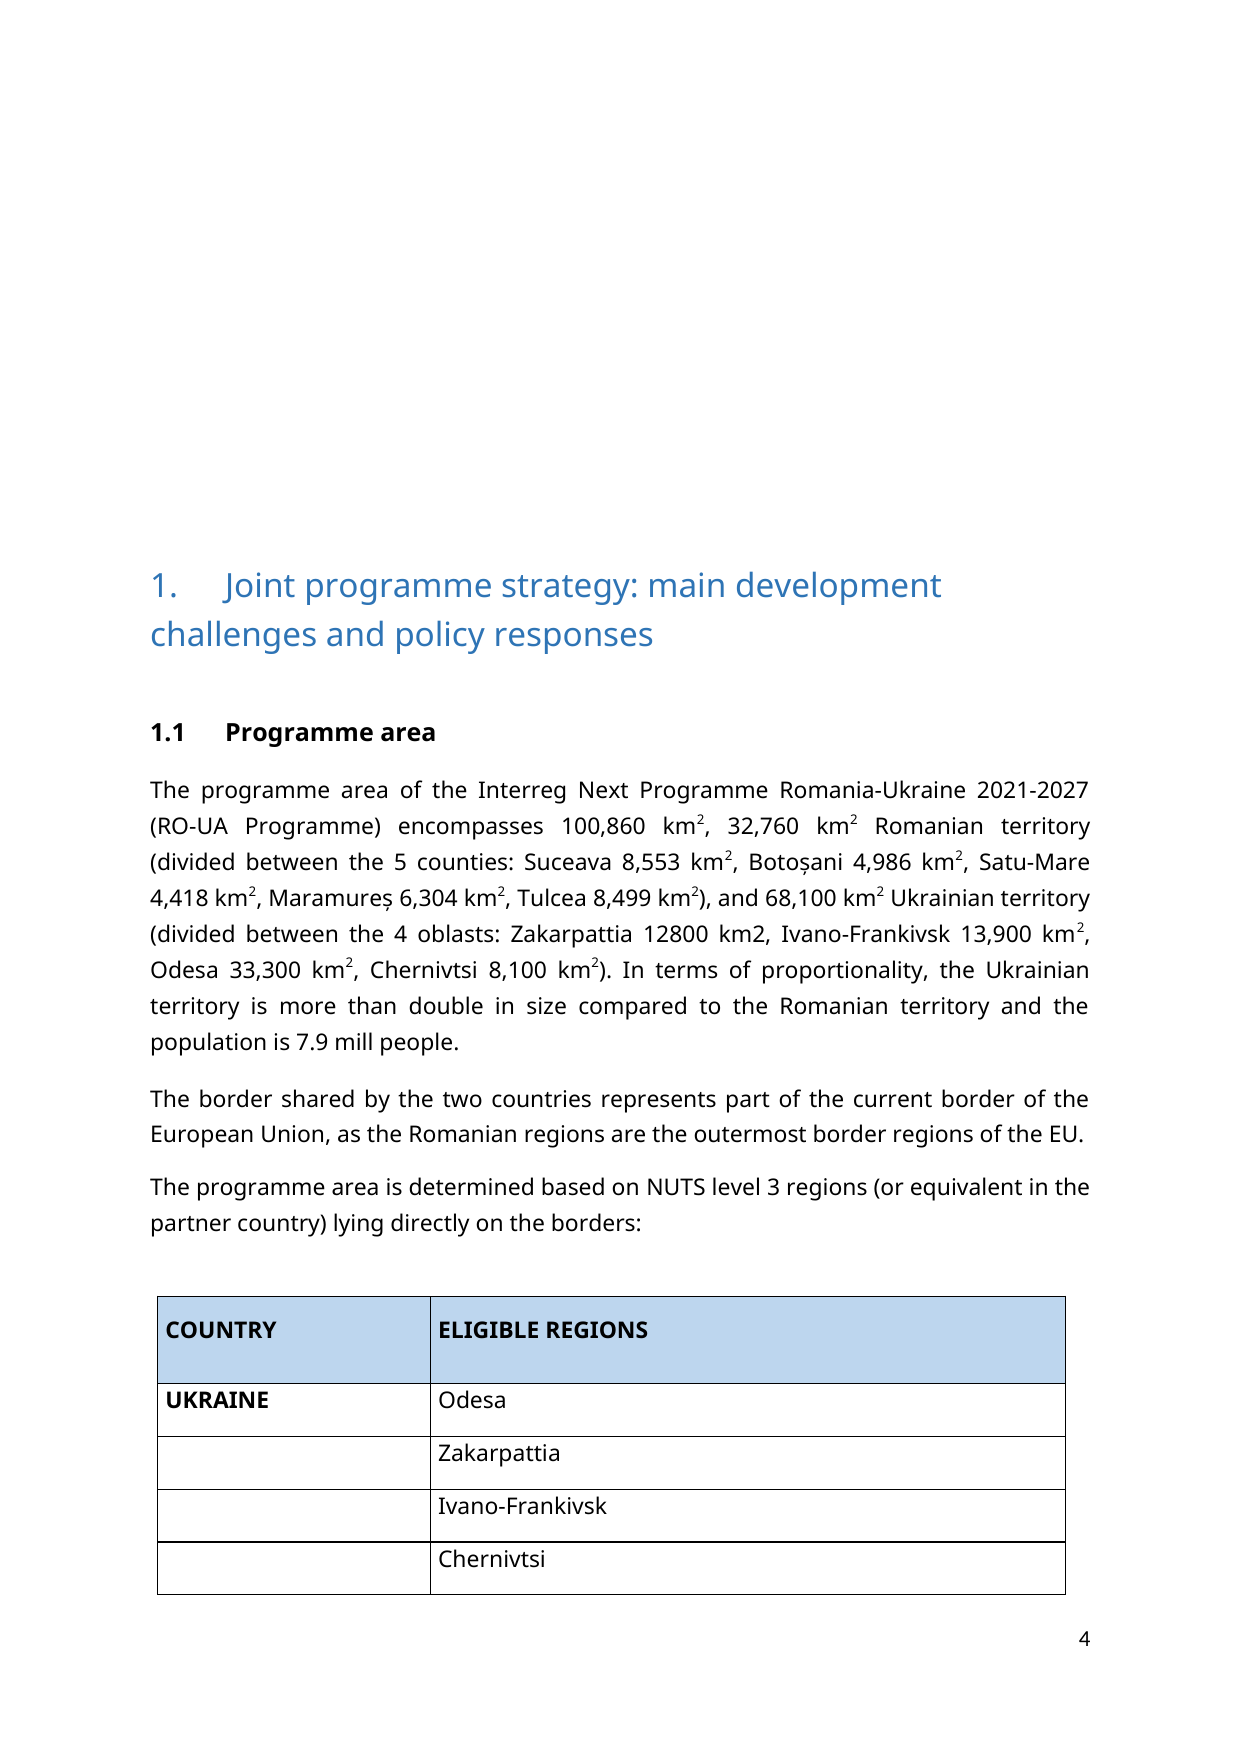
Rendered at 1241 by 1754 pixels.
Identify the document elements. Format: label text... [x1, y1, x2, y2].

text The programme area is determined based on NUTS level 3 regions (or equivalent in the partner country) lying directly on the borders: [150, 1171, 1090, 1238]
text The programme area of the Interreg Next Programme Romania-Ukraine 2021-2027 (RO-UA Programme) encompasses 100,860 km2, 32,760 km2 Romanian territory (divided between the 5 counties: Suceava 8,553 km2, Botoșani 4,986 km2, Satu-Mare 4,418 km2, Maramureș 6,304 km2, Tulcea 8,499 km2), and 68,100 km2 Ukrainian territory (divided between the 4 oblasts: Zakarpattia 12800 km2, Ivano-Frankivsk 13,900 km2, Odesa 33,300 km2, Chernivtsi 8,100 km2). In terms of proportionality, the Ukrainian territory is more than double in size compared to the Romanian territory and the population is 7.9 mill people. [150, 774, 1090, 1057]
table_cell [158, 1543, 430, 1594]
subtitle Programme area [150, 714, 1090, 748]
table_cell Odesa [431, 1384, 1065, 1436]
table_cell Zakarpattia [431, 1437, 1065, 1489]
table_cell Chernivtsi [431, 1543, 1065, 1594]
table_cell Ivano-Frankivsk [431, 1490, 1065, 1541]
table_cell [158, 1490, 430, 1541]
subtitle 1. Joint programme strategy: main development challenges and policy responses [150, 562, 1090, 656]
table_cell UKRAINE [158, 1384, 430, 1436]
table_header COUNTRY [158, 1297, 430, 1383]
table_header ELIGIBLE REGIONS [431, 1297, 1065, 1383]
text The border shared by the two countries represents part of the current border of the European Union, as the Romanian regions are the outermost border regions of the EU. [150, 1082, 1090, 1150]
table_cell [158, 1437, 430, 1489]
